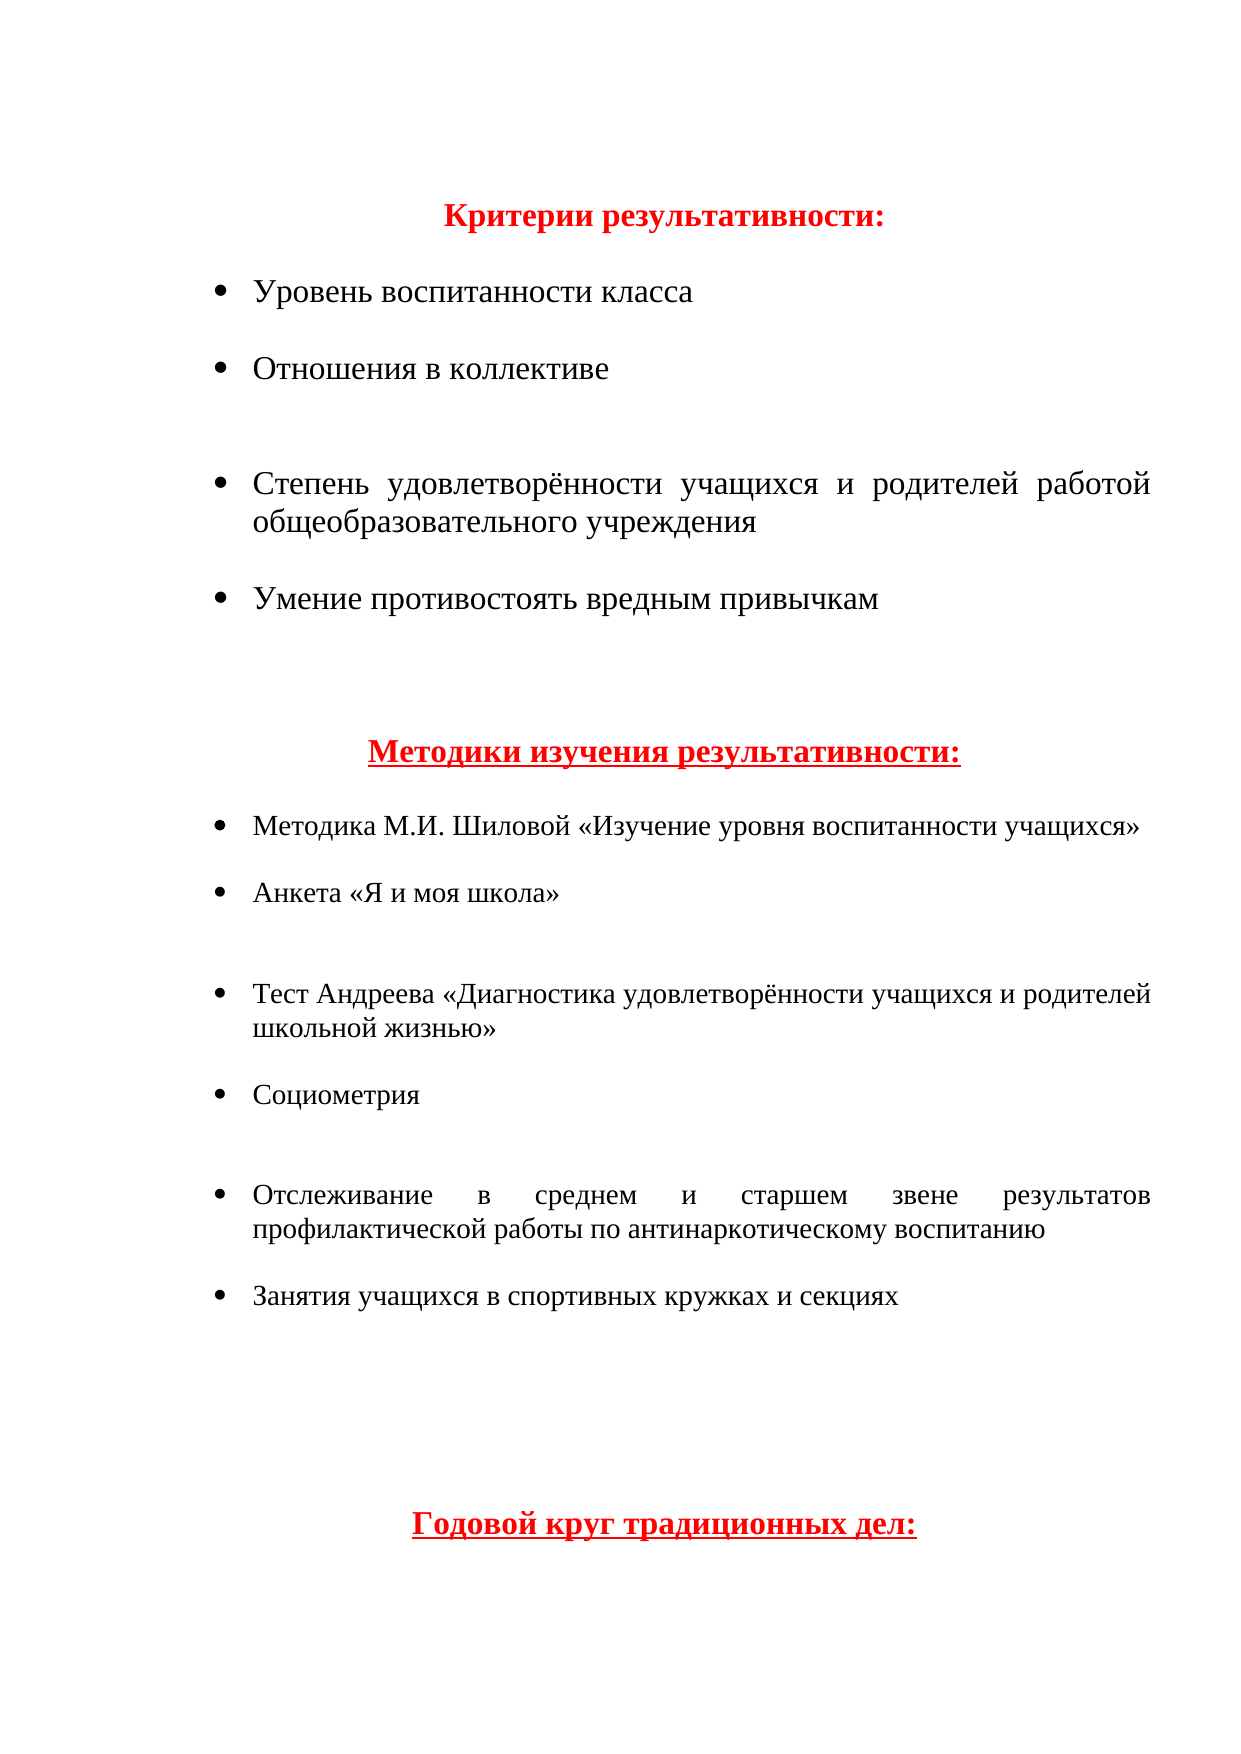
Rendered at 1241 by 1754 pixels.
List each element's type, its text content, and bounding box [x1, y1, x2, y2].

list Методика М.И. Шиловой «Изучение уровня воспитанности учащихся» [215, 808, 1152, 842]
text Критерии результативности: [177, 195, 1152, 233]
list Степень удовлетворённости учащихся и родителей работой общеобразовательного учреждения [215, 463, 1152, 540]
list Социометрия [215, 1077, 1152, 1110]
text Методики изучения результативности: [177, 731, 1152, 770]
list Анкета «Я и моя школа» [215, 875, 1152, 909]
list Уровень воспитанности класса [215, 271, 1152, 310]
list Тест Андреева «Диагностика удовлетворённости учащихся и родителей школьной жизнью» [215, 976, 1152, 1043]
list Занятия учащихся в спортивных кружках и секциях [215, 1278, 1152, 1312]
list Отслеживание в среднем и старшем звене результатов профилактической работы по антинаркотическому воспитанию [215, 1177, 1152, 1245]
list Умение противостоять вредным привычкам [215, 578, 1152, 616]
list Отношения в коллективе [215, 348, 1152, 386]
text Годовой круг традиционных дел: [177, 1503, 1152, 1542]
